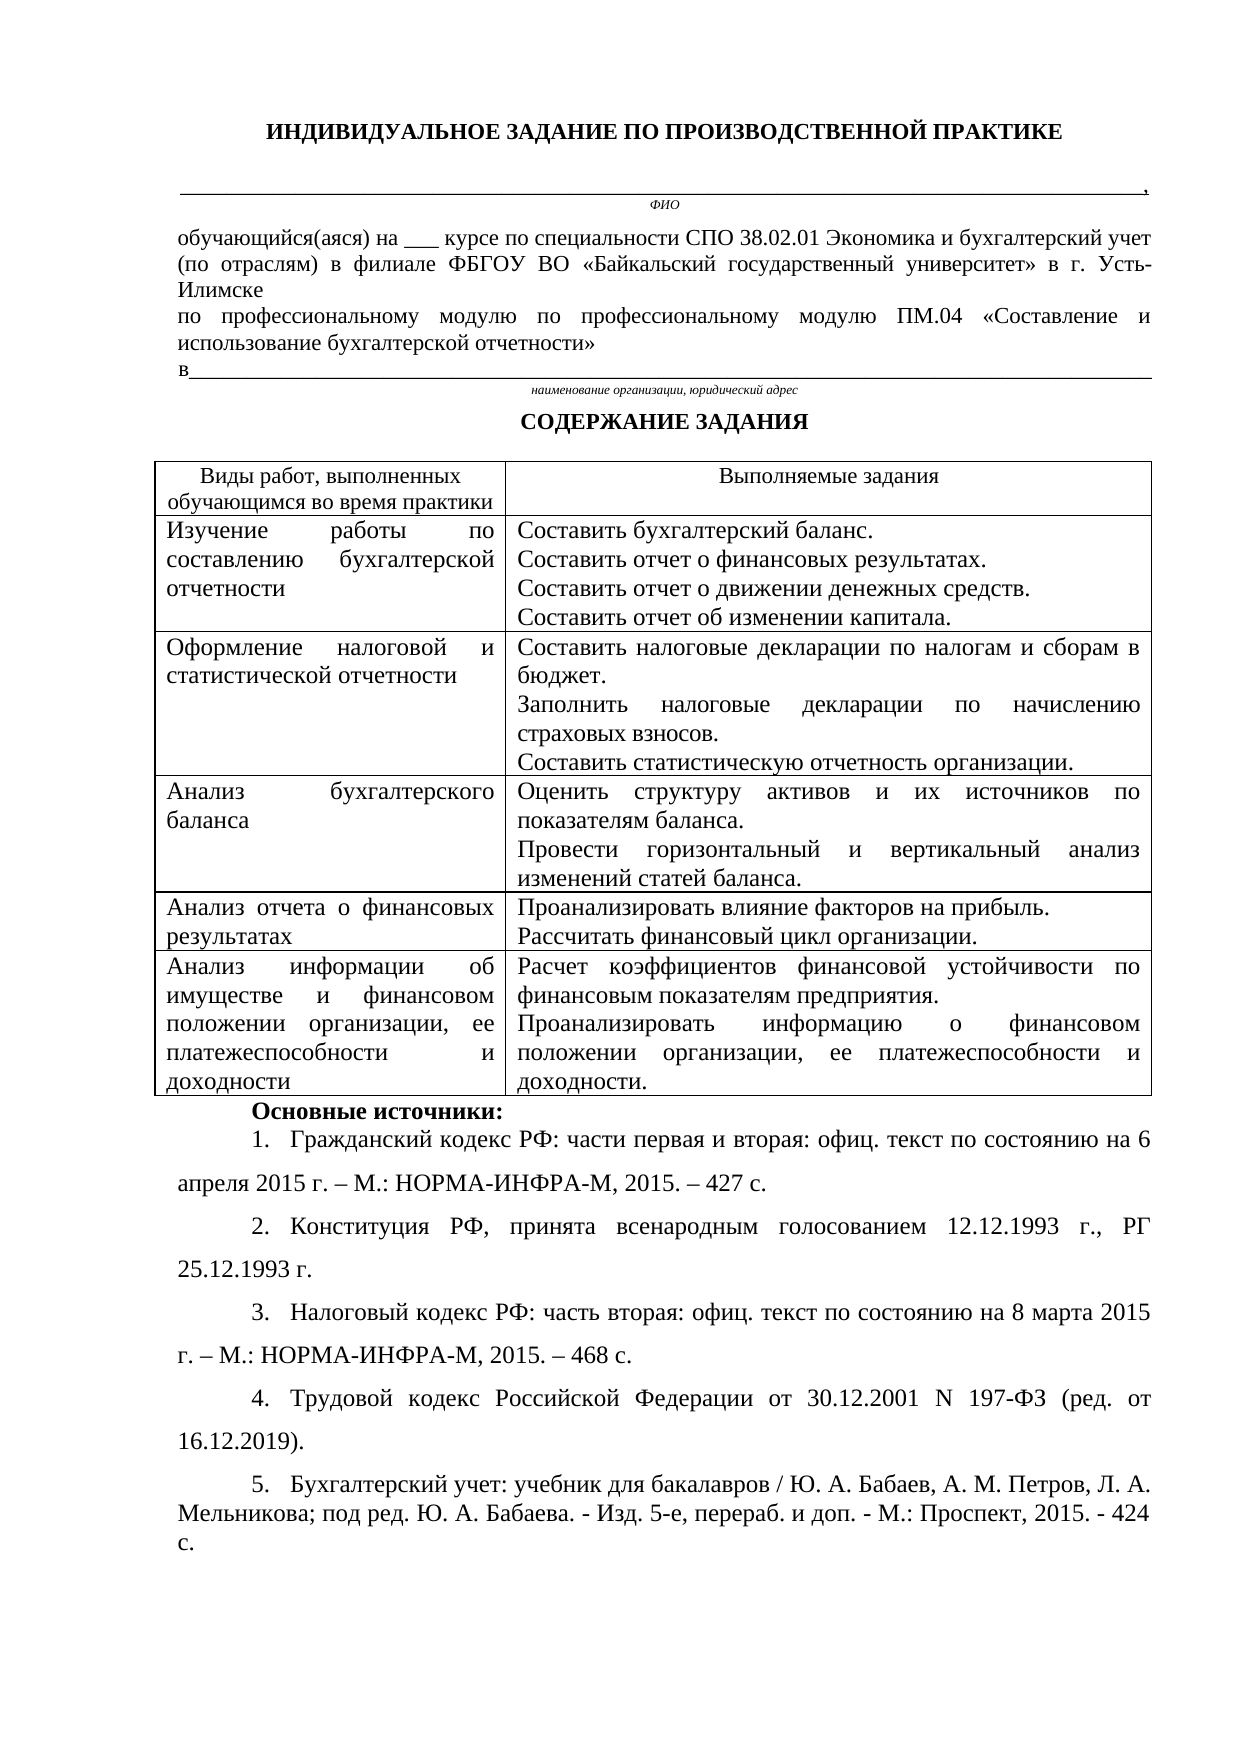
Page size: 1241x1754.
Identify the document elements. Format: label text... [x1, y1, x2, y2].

table_cell Составить налоговые декларации по налогам и сборам в бюджет. Заполнить налоговые декларации по начислению страховых взносов. Составить статистическую отчетность организации. [506, 632, 1151, 775]
text ФИО [177, 197, 1152, 223]
text Основные источники: [177, 1096, 1152, 1124]
text в____________________________________________________________________________________ [177, 355, 1152, 382]
text по профессиональному модулю по профессиональному модулю ПМ.04 «Составление и использование бухгалтерской отчетности» [177, 303, 1152, 355]
table_header Выполняемые задания [506, 462, 1151, 514]
table_cell Оформление налоговой и статистической отчетности [156, 632, 505, 775]
list Конституция РФ, принята всенародным голосованием 12.12.1993 г., РГ 25.12.1993 г. [177, 1211, 1152, 1283]
text наименование организации, юридический адрес [177, 382, 1152, 408]
table_cell Составить бухгалтерский баланс. Составить отчет о финансовых результатах. Составить отчет о движении денежных средств. Составить отчет об изменении капитала. [506, 516, 1151, 631]
text ИНДИВИДУАЛЬНОЕ ЗАДАНИЕ ПО ПРОИЗВОДСТВЕННОЙ ПРАКТИКЕ [177, 118, 1152, 144]
list Налоговый кодекс РФ: часть вторая: офиц. текст по состоянию на 8 марта 2015 г. – М.: НОРМА-ИНФРА-М, 2015. – 468 с. [177, 1297, 1152, 1369]
list Трудовой кодекс Российской Федерации от 30.12.2001 N 197-ФЗ (ред. от 16.12.2019). [177, 1383, 1152, 1455]
text ____________________________________________________________________________________, [177, 171, 1152, 197]
table_cell Проанализировать влияние факторов на прибыль. Рассчитать финансовый цикл организации. [506, 893, 1151, 950]
text обучающийся(аяся) на ___ курсе по специальности СПО 38.02.01 Экономика и бухгалтерский учет (по отраслям) в филиале ФБГОУ ВО «Байкальский государственный университет» в г. Усть-Илимске [177, 223, 1152, 303]
table_cell Анализ отчета о финансовых результатах [156, 893, 505, 950]
table_cell Анализ бухгалтерского баланса [156, 776, 505, 891]
table_cell Анализ информации об имуществе и финансовом положении организации, ее платежеспособности и доходности [156, 951, 505, 1095]
table_cell Изучение работы по составлению бухгалтерской отчетности [156, 516, 505, 631]
text СОДЕРЖАНИЕ ЗАДАНИЯ [177, 408, 1152, 434]
table_cell Оценить структуру активов и их источников по показателям баланса. Провести горизонтальный и вертикальный анализ изменений статей баланса. [506, 776, 1151, 891]
table_cell Расчет коэффициентов финансовой устойчивости по финансовым показателям предприятия. Проанализировать информацию о финансовом положении организации, ее платежеспособности и доходности. [506, 951, 1151, 1095]
list Гражданский кодекс РФ: части первая и вторая: офиц. текст по состоянию на 6 апреля 2015 г. – М.: НОРМА-ИНФРА-М, 2015. – 427 с. [177, 1124, 1152, 1196]
list Бухгалтерский учет: учебник для бакалавров / Ю. А. Бабаев, А. М. Петров, Л. А. Мельникова; под ред. Ю. А. Бабаева. - Изд. 5-е, перераб. и доп. - М.: Проспект, 2015. - 424 с. [177, 1469, 1152, 1556]
table_header Виды работ, выполненных обучающимся во время практики [156, 462, 505, 514]
